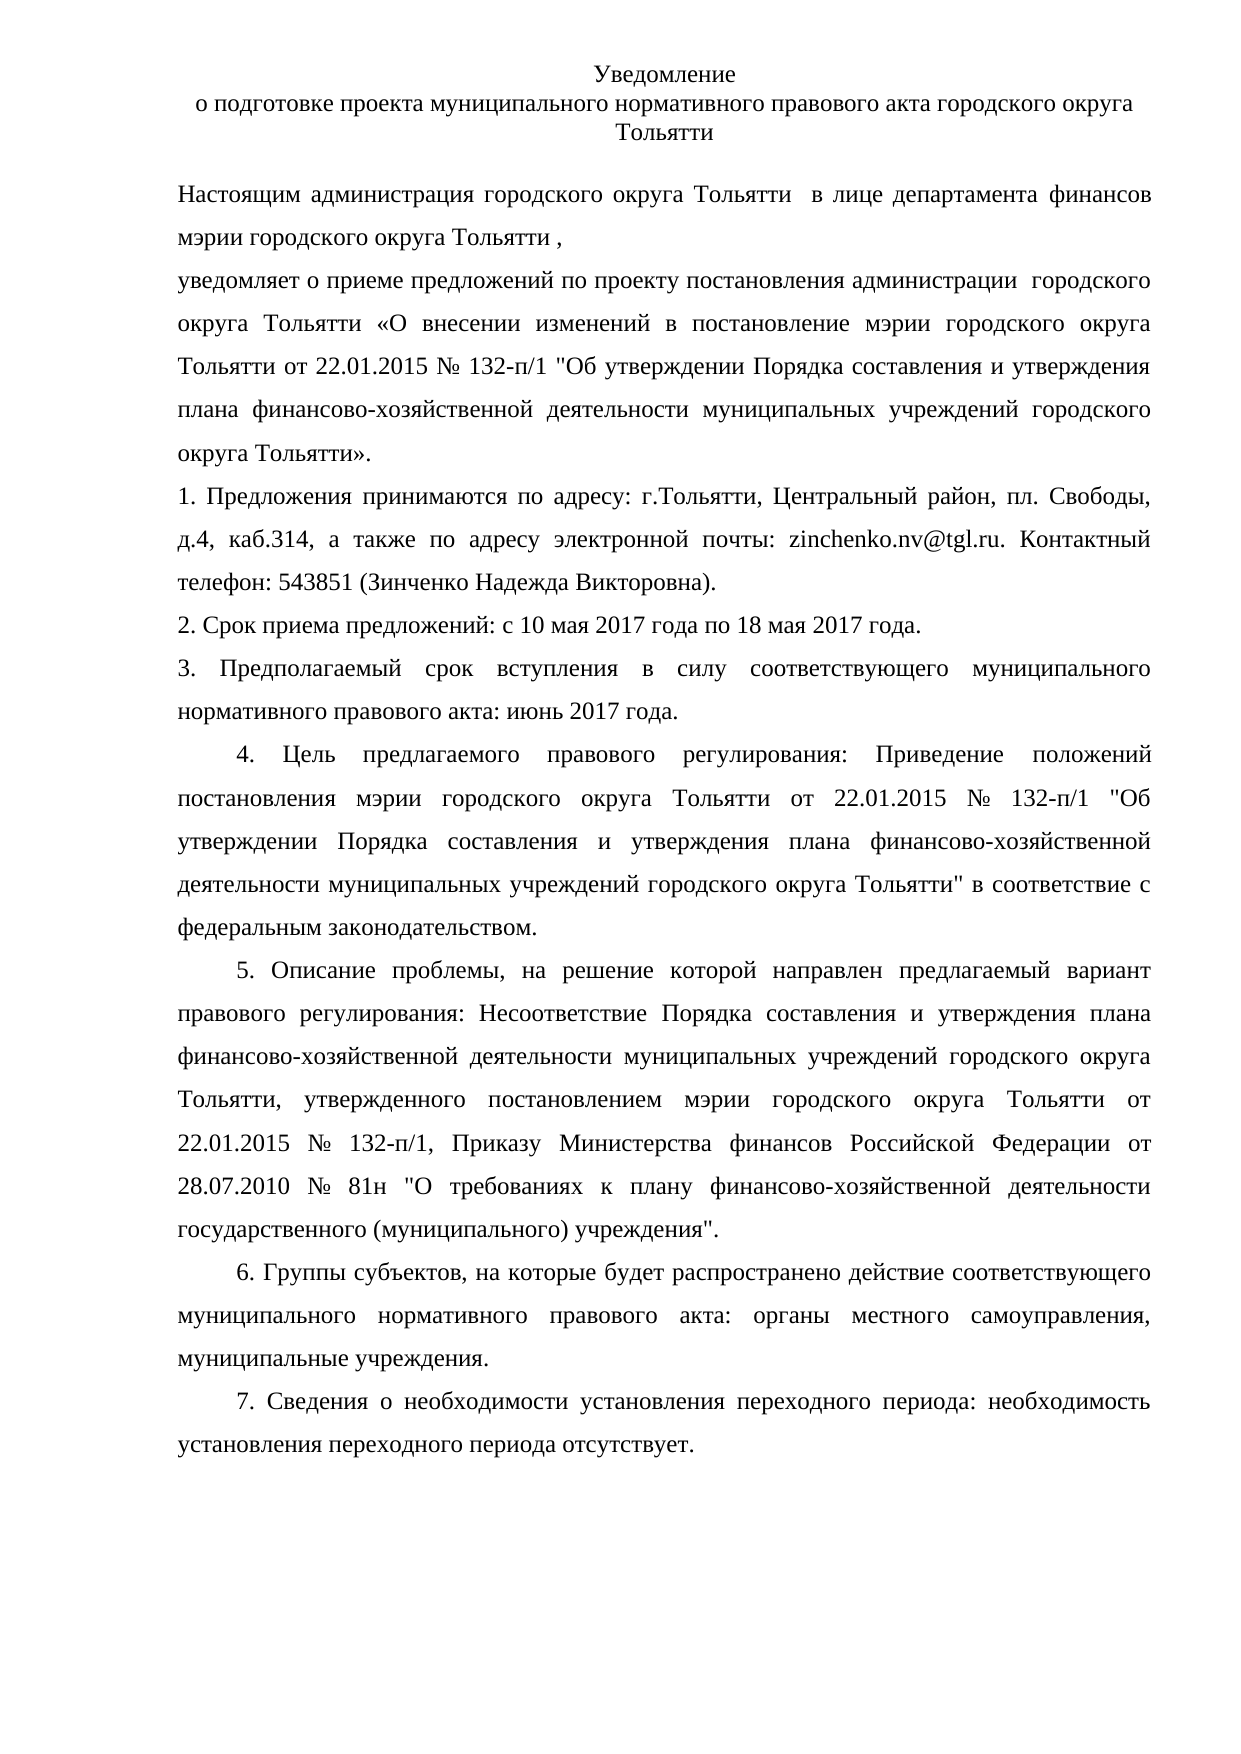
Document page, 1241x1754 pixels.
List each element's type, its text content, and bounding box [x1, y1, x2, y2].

text уведомляет о приеме предложений по проекту постановления администрации городского округа Тольятти «О внесении изменений в постановление мэрии городского округа Тольятти от 22.01.2015 № 132-п/1 "Об утверждении Порядка составления и утверждения плана финансово-хозяйственной деятельности муниципальных учреждений городского округа Тольятти». [177, 265, 1152, 466]
text 2. Срок приема предложений: с 10 мая 2017 года по 18 мая 2017 года. [177, 610, 1152, 639]
text Уведомление [177, 59, 1152, 88]
text 3. Предполагаемый срок вступления в силу соответствующего муниципального нормативного правового акта: июнь 2017 года. [177, 653, 1152, 725]
text о подготовке проекта муниципального нормативного правового акта городского округа Тольятти [177, 88, 1152, 145]
list 7. Сведения о необходимости установления переходного периода: необходимость установления переходного периода отсутствует. [177, 1386, 1152, 1458]
text 1. Предложения принимаются по адресу: г.Тольятти, Центральный район, пл. Свободы, д.4, каб.314, а также по адресу электронной почты: zinchenko.nv@tgl.ru. Контактный телефон: 543851 (Зинченко Надежда Викторовна). [177, 481, 1152, 596]
list 6. Группы субъектов, на которые будет распространено действие соответствующего муниципального нормативного правового акта: органы местного самоуправления, муниципальные учреждения. [177, 1257, 1152, 1372]
list 4. Цель предлагаемого правового регулирования: Приведение положений постановления мэрии городского округа Тольятти от 22.01.2015 № 132-п/1 "Об утверждении Порядка составления и утверждения плана финансово-хозяйственной деятельности муниципальных учреждений городского округа Тольятти" в соответствие с федеральным законодательством. [177, 739, 1152, 941]
list 5. Описание проблемы, на решение которой направлен предлагаемый вариант правового регулирования: Несоответствие Порядка составления и утверждения плана финансово-хозяйственной деятельности муниципальных учреждений городского округа Тольятти, утвержденного постановлением мэрии городского округа Тольятти от 22.01.2015 № 132-п/1, Приказу Министерства финансов Российской Федерации от 28.07.2010 № 81н "О требованиях к плану финансово-хозяйственной деятельности государственного (муниципального) учреждения". [177, 955, 1152, 1243]
text Настоящим администрация городского округа Тольятти в лице департамента финансов мэрии городского округа Тольятти , [177, 179, 1152, 251]
